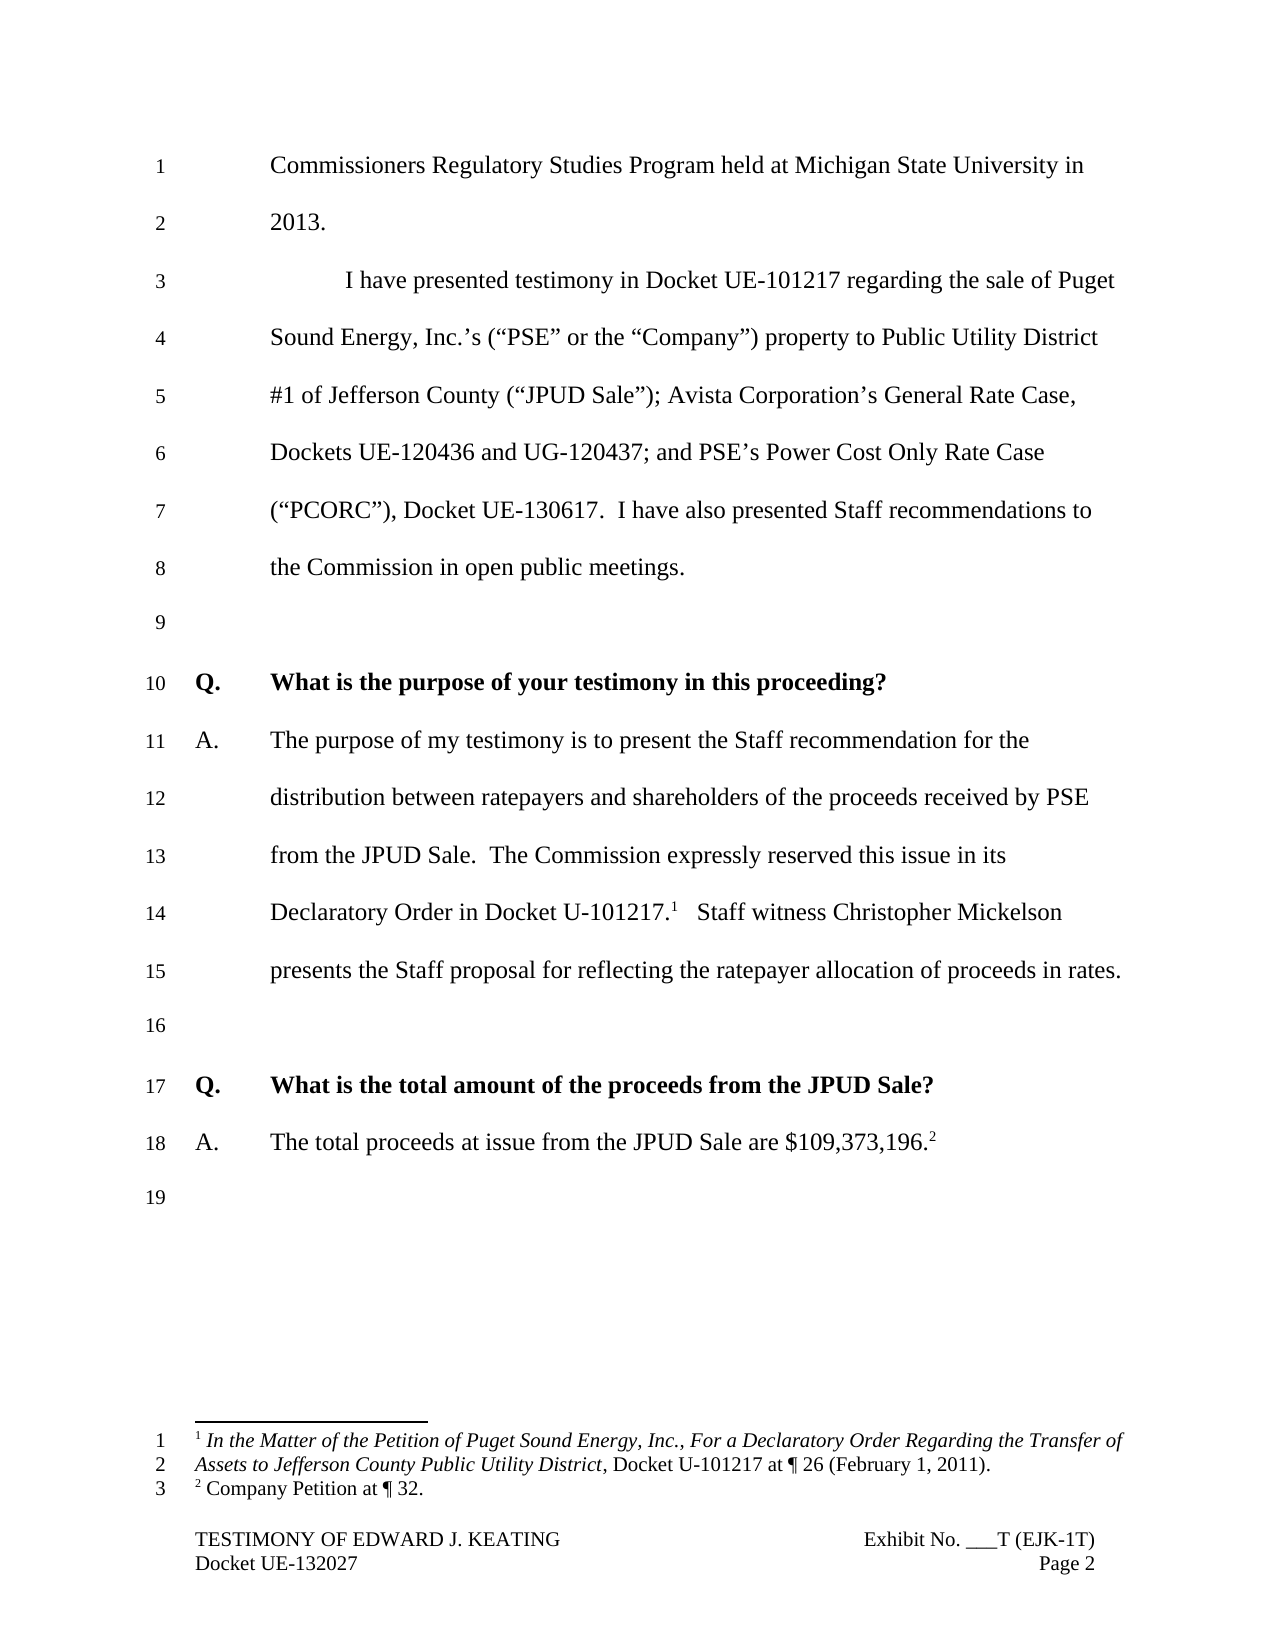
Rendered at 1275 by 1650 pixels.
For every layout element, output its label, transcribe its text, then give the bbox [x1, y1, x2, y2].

text A. The total proceeds at issue from the JPUD Sale are $109,373,196. [195, 1127, 1125, 1156]
text I have presented testimony in Docket UE-101217 regarding the sale of Puget Sound Energy, Inc.’s (“PSE” or the “Company”) property to Public Utility District #1 of Jefferson County (“JPUD Sale”); Avista Corporation’s General Rate Case, Dockets UE-120436 and UG-120437; and PSE’s Power Cost Only Rate Case (“PCORC”), Docket UE-130617. I have also presented Staff recommendations to the Commission in open public meetings. [195, 265, 1125, 581]
text Q. What is the total amount of the proceeds from the JPUD Sale? [195, 1070, 1125, 1099]
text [195, 150, 1125, 236]
text A. The purpose of my testimony is to present the Staff recommendation for the distribution between ratepayers and shareholders of the proceeds received by PSE from the JPUD Sale. The Commission expressly reserved this issue in its Declaratory Order in Docket U-101217. Staff witness Christopher Mickelson presents the Staff proposal for reflecting the ratepayer allocation of proceeds in rates. [195, 725, 1125, 984]
text Q. What is the purpose of your testimony in this proceeding? [195, 667, 1125, 696]
